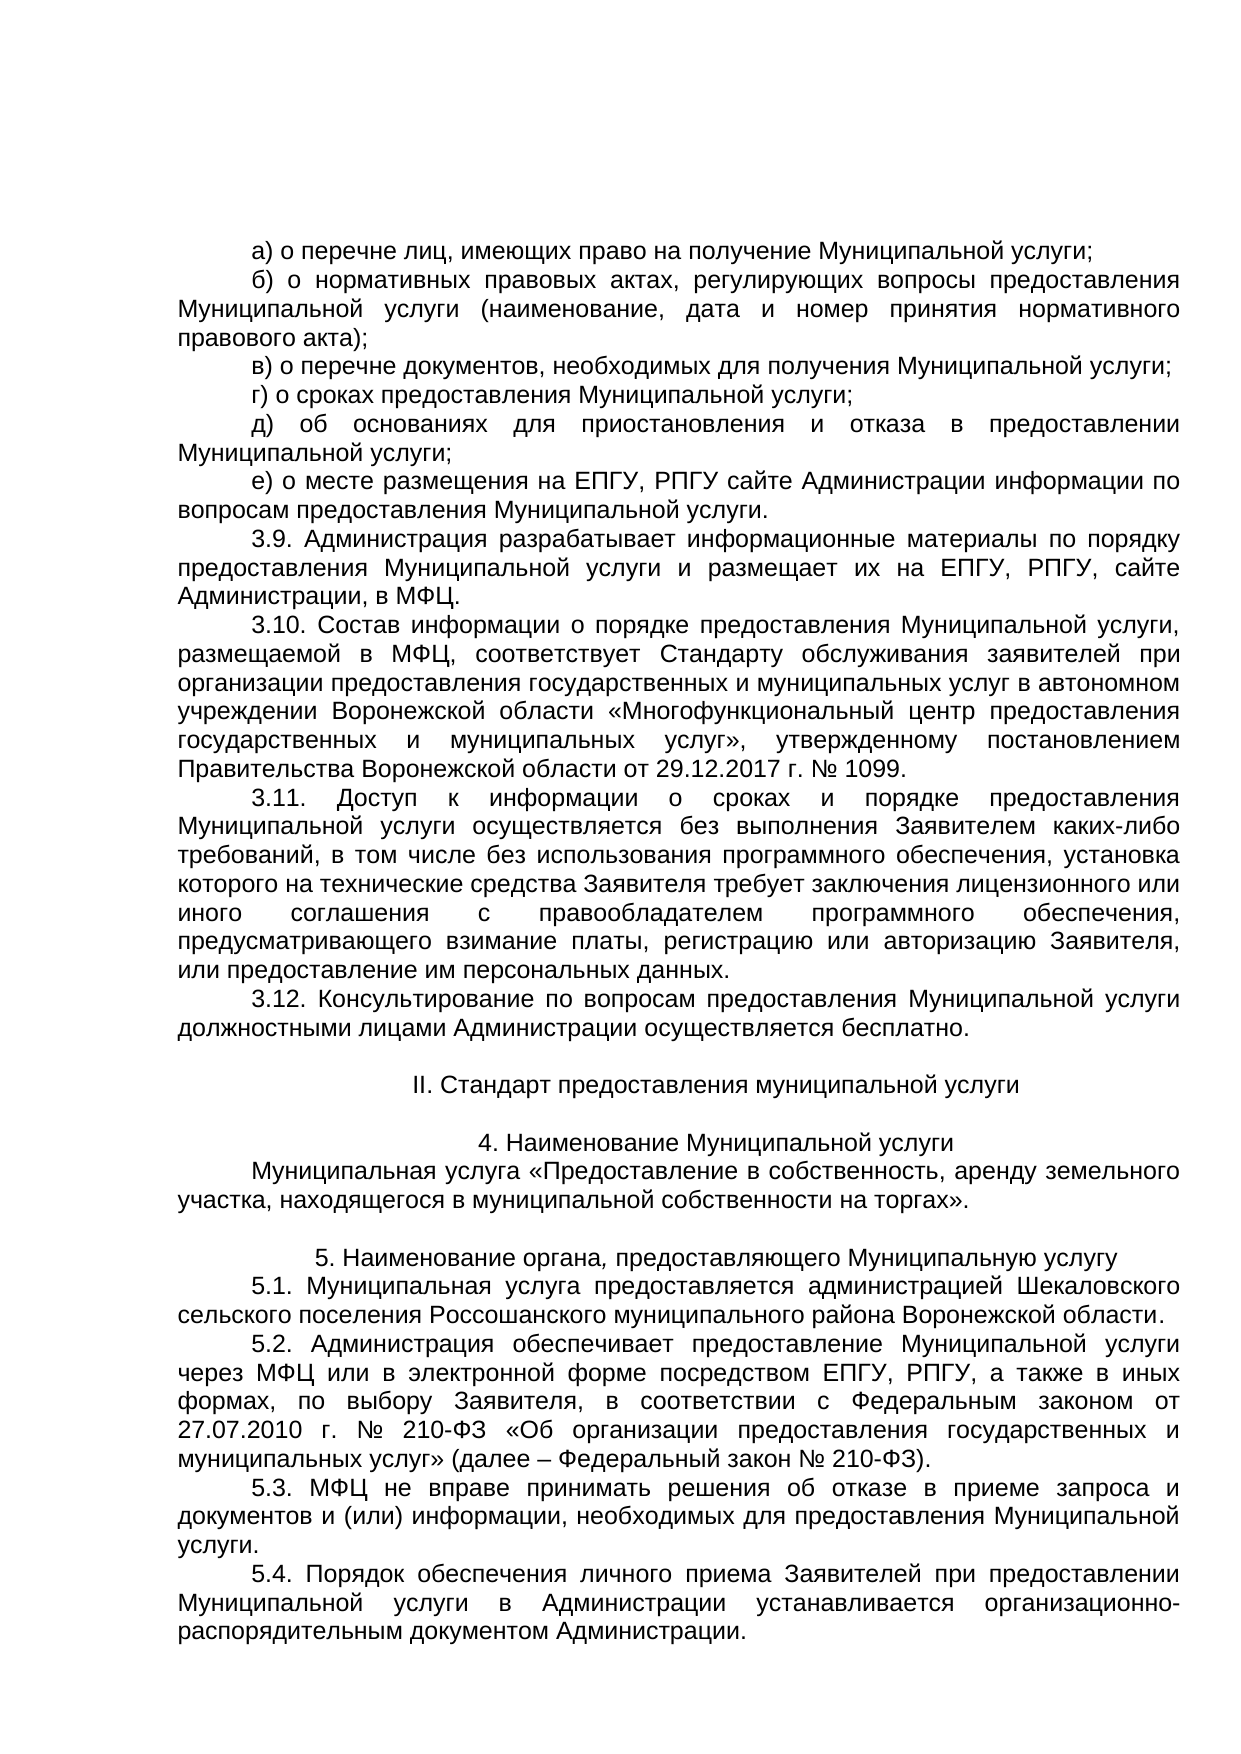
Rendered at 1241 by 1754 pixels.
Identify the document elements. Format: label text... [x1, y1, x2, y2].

text Муниципальная услуга «Предоставление в собственность, аренду земельного участка, находящегося в муниципальной собственности на торгах». [177, 1156, 1181, 1214]
text в) о перечне документов, необходимых для получения Муниципальной услуги; [177, 351, 1181, 380]
text II. Стандарт предоставления муниципальной услуги [177, 1070, 1181, 1099]
text 3.9. Администрация разрабатывает информационные материалы по порядку предоставления Муниципальной услуги и размещает их на ЕПГУ, РПГУ, сайте Администрации, в МФЦ. [177, 524, 1181, 610]
list 5.3. МФЦ не вправе принимать решения об отказе в приеме запроса и документов и (или) информации, необходимых для предоставления Муниципальной услуги. [177, 1472, 1181, 1559]
text 5.4. Порядок обеспечения личного приема Заявителей при предоставлении Муниципальной услуги в Администрации устанавливается организационно-распорядительным документом Администрации. [177, 1559, 1181, 1645]
text б) о нормативных правовых актах, регулирующих вопросы предоставления Муниципальной услуги (наименование, дата и номер принятия нормативного правового акта); [177, 265, 1181, 351]
text г) о сроках предоставления Муниципальной услуги; [177, 380, 1181, 409]
text 3.11. Доступ к информации о сроках и порядке предоставления Муниципальной услуги осуществляется без выполнения Заявителем каких-либо требований, в том числе без использования программного обеспечения, установка которого на технические средства Заявителя требует заключения лицензионного или иного соглашения с правообладателем программного обеспечения, предусматривающего взимание платы, регистрацию или авторизацию Заявителя, или предоставление им персональных данных. [177, 782, 1181, 984]
list 3.10. Состав информации о порядке предоставления Муниципальной услуги, размещаемой в МФЦ, соответствует Стандарту обслуживания заявителей при организации предоставления государственных и муниципальных услуг в автономном учреждении Воронежской области «Многофункциональный центр предоставления государственных и муниципальных услуг», утвержденному постановлением Правительства Воронежской области от 29.12.2017 г. № 1099. [177, 610, 1181, 782]
text 5. Наименование органа, предоставляющего Муниципальную услугу [177, 1242, 1181, 1271]
text 5.2. Администрация обеспечивает предоставление Муниципальной услуги через МФЦ или в электронной форме посредством ЕПГУ, РПГУ, а также в иных формах, по выбору Заявителя, в соответствии с Федеральным законом от 27.07.2010 г. № 210-ФЗ «Об организации предоставления государственных и муниципальных услуг» (далее – Федеральный закон № 210-ФЗ). [177, 1329, 1181, 1472]
text д) об основаниях для приостановления и отказа в предоставлении Муниципальной услуги; [177, 409, 1181, 466]
text 3.12. Консультирование по вопросам предоставления Муниципальной услуги должностными лицами Администрации осуществляется бесплатно. [177, 984, 1181, 1041]
text а) о перечне лиц, имеющих право на получение Муниципальной услуги; [177, 236, 1181, 265]
text 4. Наименование Муниципальной услуги [177, 1127, 1181, 1156]
text 5.1. Муниципальная услуга предоставляется администрацией Шекаловского сельского поселения Россошанского муниципального района Воронежской области. [177, 1271, 1181, 1329]
text е) о месте размещения на ЕПГУ, РПГУ сайте Администрации информации по вопросам предоставления Муниципальной услуги. [177, 466, 1181, 524]
